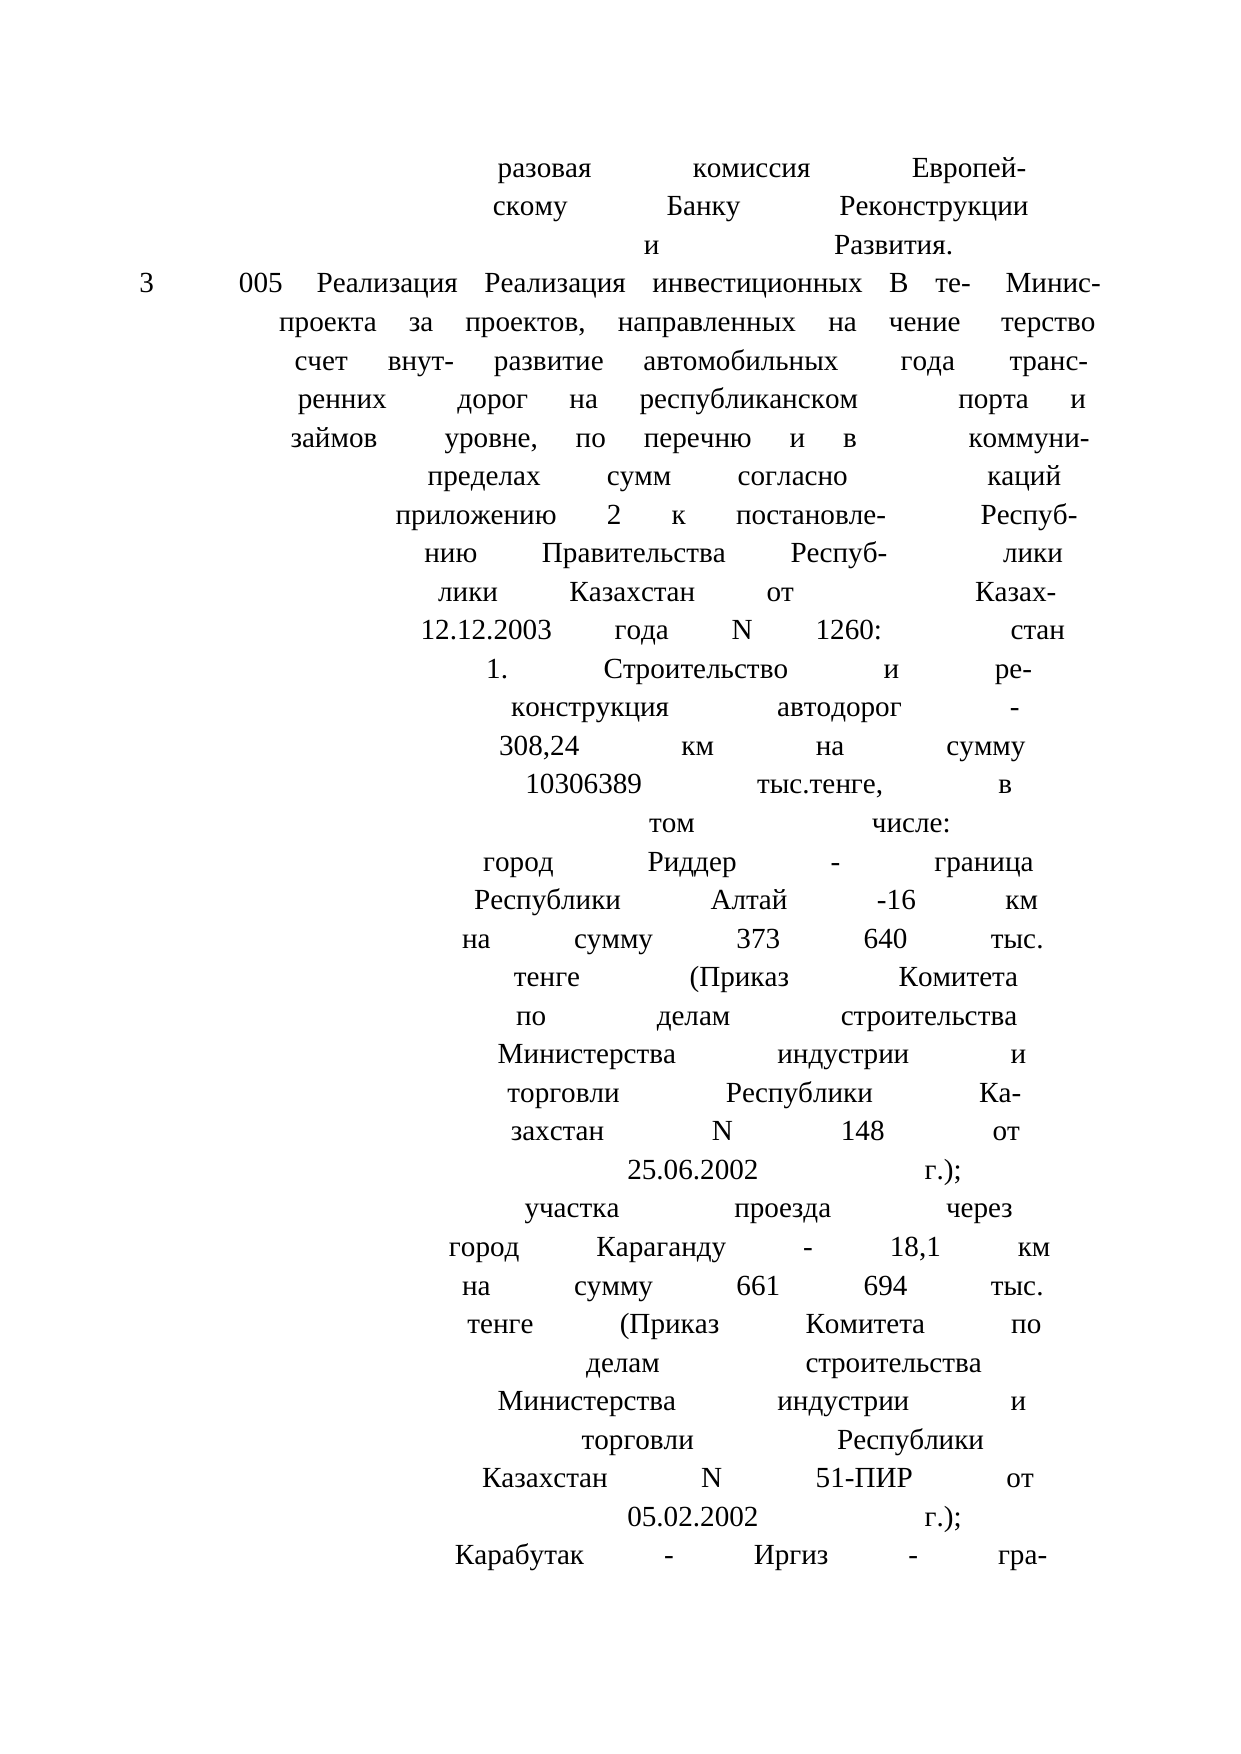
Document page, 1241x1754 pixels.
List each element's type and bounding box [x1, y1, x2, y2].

text [112, 150, 1128, 1571]
